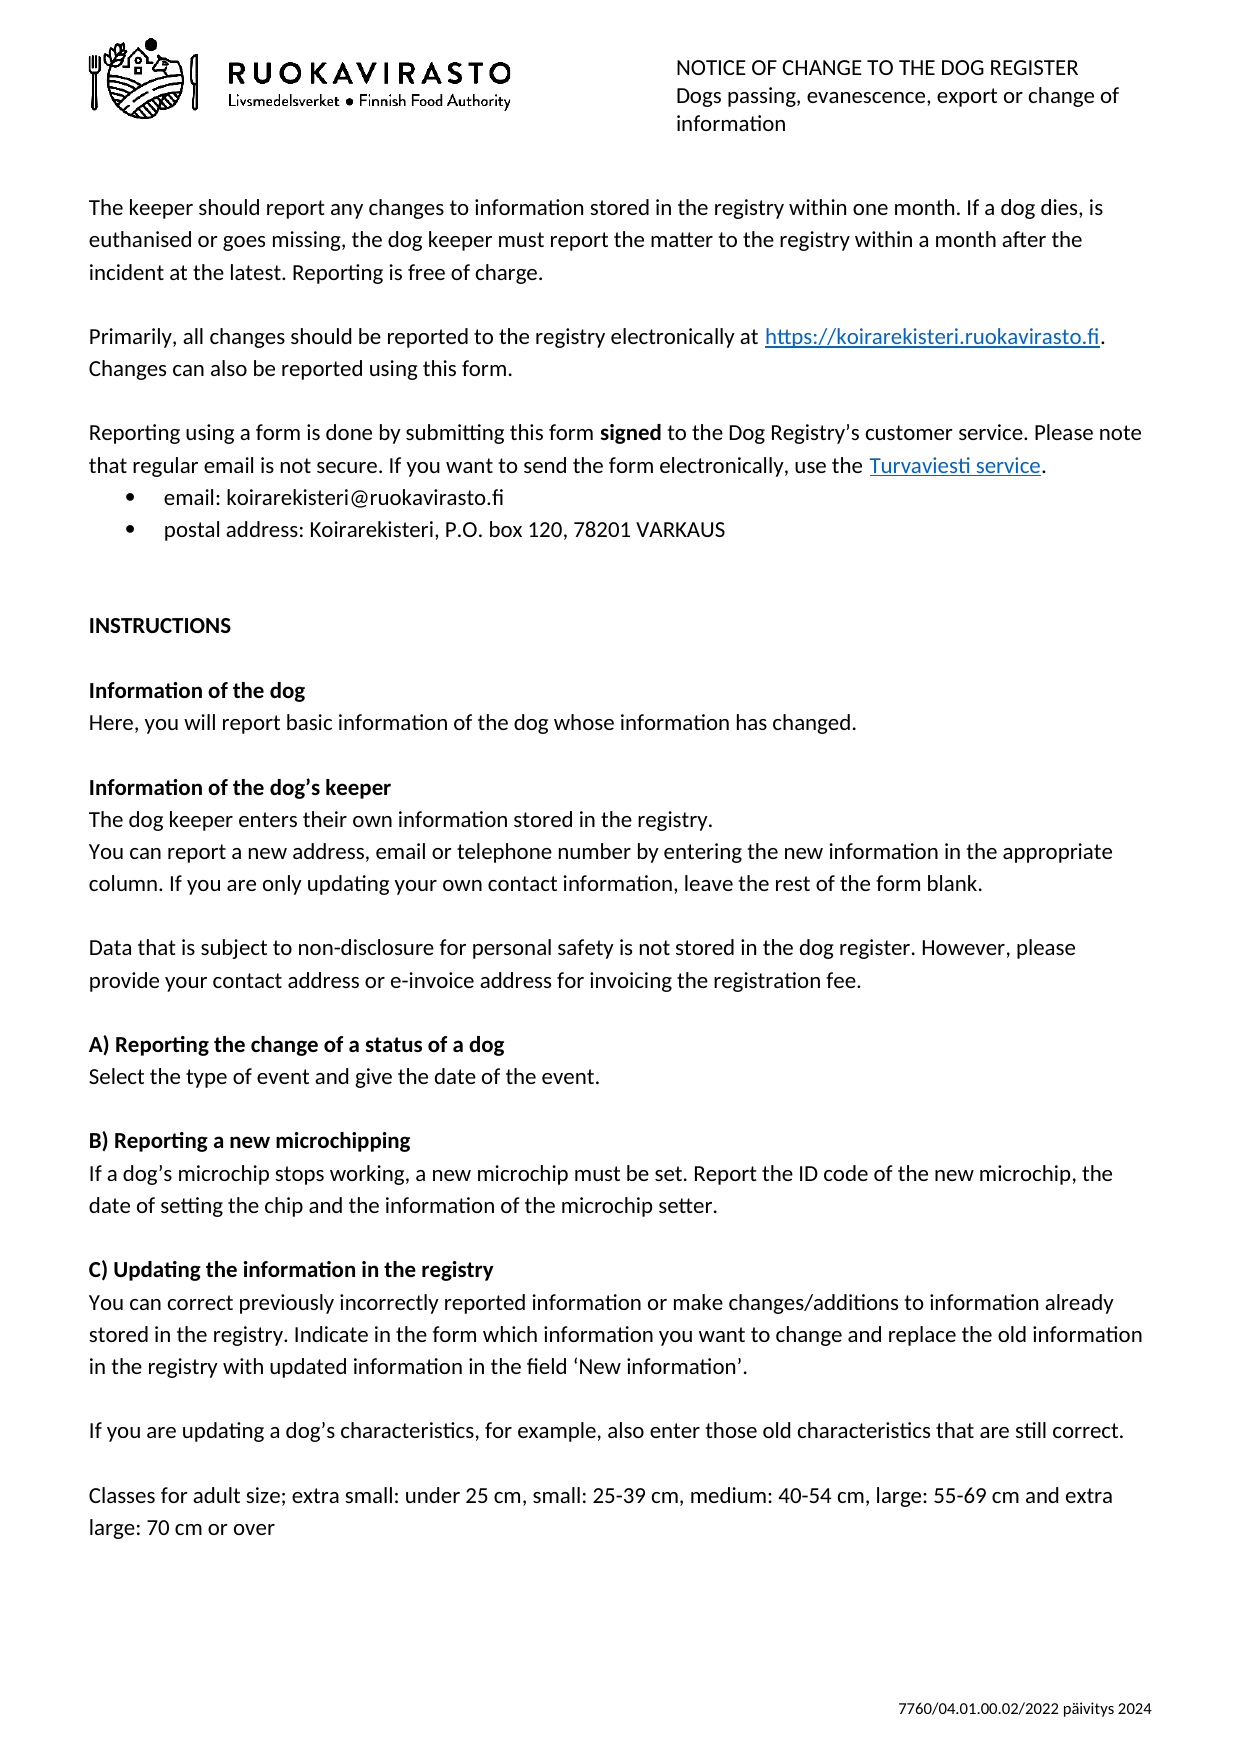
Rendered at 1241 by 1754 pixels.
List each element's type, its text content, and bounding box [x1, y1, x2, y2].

text C) Updating the information in the registry [89, 1255, 1152, 1283]
text You can report a new address, email or telephone number by entering the new information in the appropriate column. If you are only updating your own contact information, leave the rest of the form blank. [89, 837, 1152, 897]
text A) Reporting the change of a status of a dog [89, 1030, 1152, 1058]
text The dog keeper enters their own information stored in the registry. [89, 805, 1152, 833]
text Select the type of event and give the date of the event. [89, 1062, 1152, 1090]
text If you are updating a dog’s characteristics, for example, also enter those old characteristics that are still correct. [89, 1416, 1152, 1444]
text Information of the dog [89, 676, 1152, 704]
list postal address: Koirarekisteri, P.O. box 120, 78201 VARKAUS [126, 515, 1152, 543]
text Reporting using a form is done by submitting this form signed to the Dog Registry’s customer service. Please note that regular email is not secure. If you want to send the form electronically, use the Turvaviesti service. [89, 418, 1152, 479]
text Data that is subject to non-disclosure for personal safety is not stored in the dog register. However, please provide your contact address or e-invoice address for invoicing the registration fee. [89, 933, 1152, 994]
picture [88, 38, 511, 119]
text If a dog’s microchip stops working, a new microchip must be set. Report the ID code of the new microchip, the date of setting the chip and the information of the microchip setter. [89, 1159, 1152, 1219]
text You can correct previously incorrectly reported information or make changes/additions to information already stored in the registry. Indicate in the form which information you want to change and replace the old information in the registry with updated information in the field ‘New information’. [89, 1288, 1152, 1380]
text Information of the dog’s keeper [89, 773, 1152, 801]
text The keeper should report any changes to information stored in the registry within one month. If a dog dies, is euthanised or goes missing, the dog keeper must report the matter to the registry within a month after the incident at the latest. Reporting is free of charge. [89, 193, 1152, 286]
text Primarily, all changes should be reported to the registry electronically at https://koirarekisteri.ruokavirasto.fi. Changes can also be reported using this form. [89, 322, 1152, 382]
text Classes for adult size; extra small: under 25 cm, small: 25-39 cm, medium: 40-54 cm, large: 55-69 cm and extra large: 70 cm or over [89, 1481, 1152, 1541]
text B) Reporting a new microchipping [89, 1127, 1152, 1155]
text Here, you will report basic information of the dog whose information has changed. [89, 708, 1152, 736]
list email: koirarekisteri@ruokavirasto.fi [126, 483, 1152, 511]
text INSTRUCTIONS [89, 612, 1152, 640]
